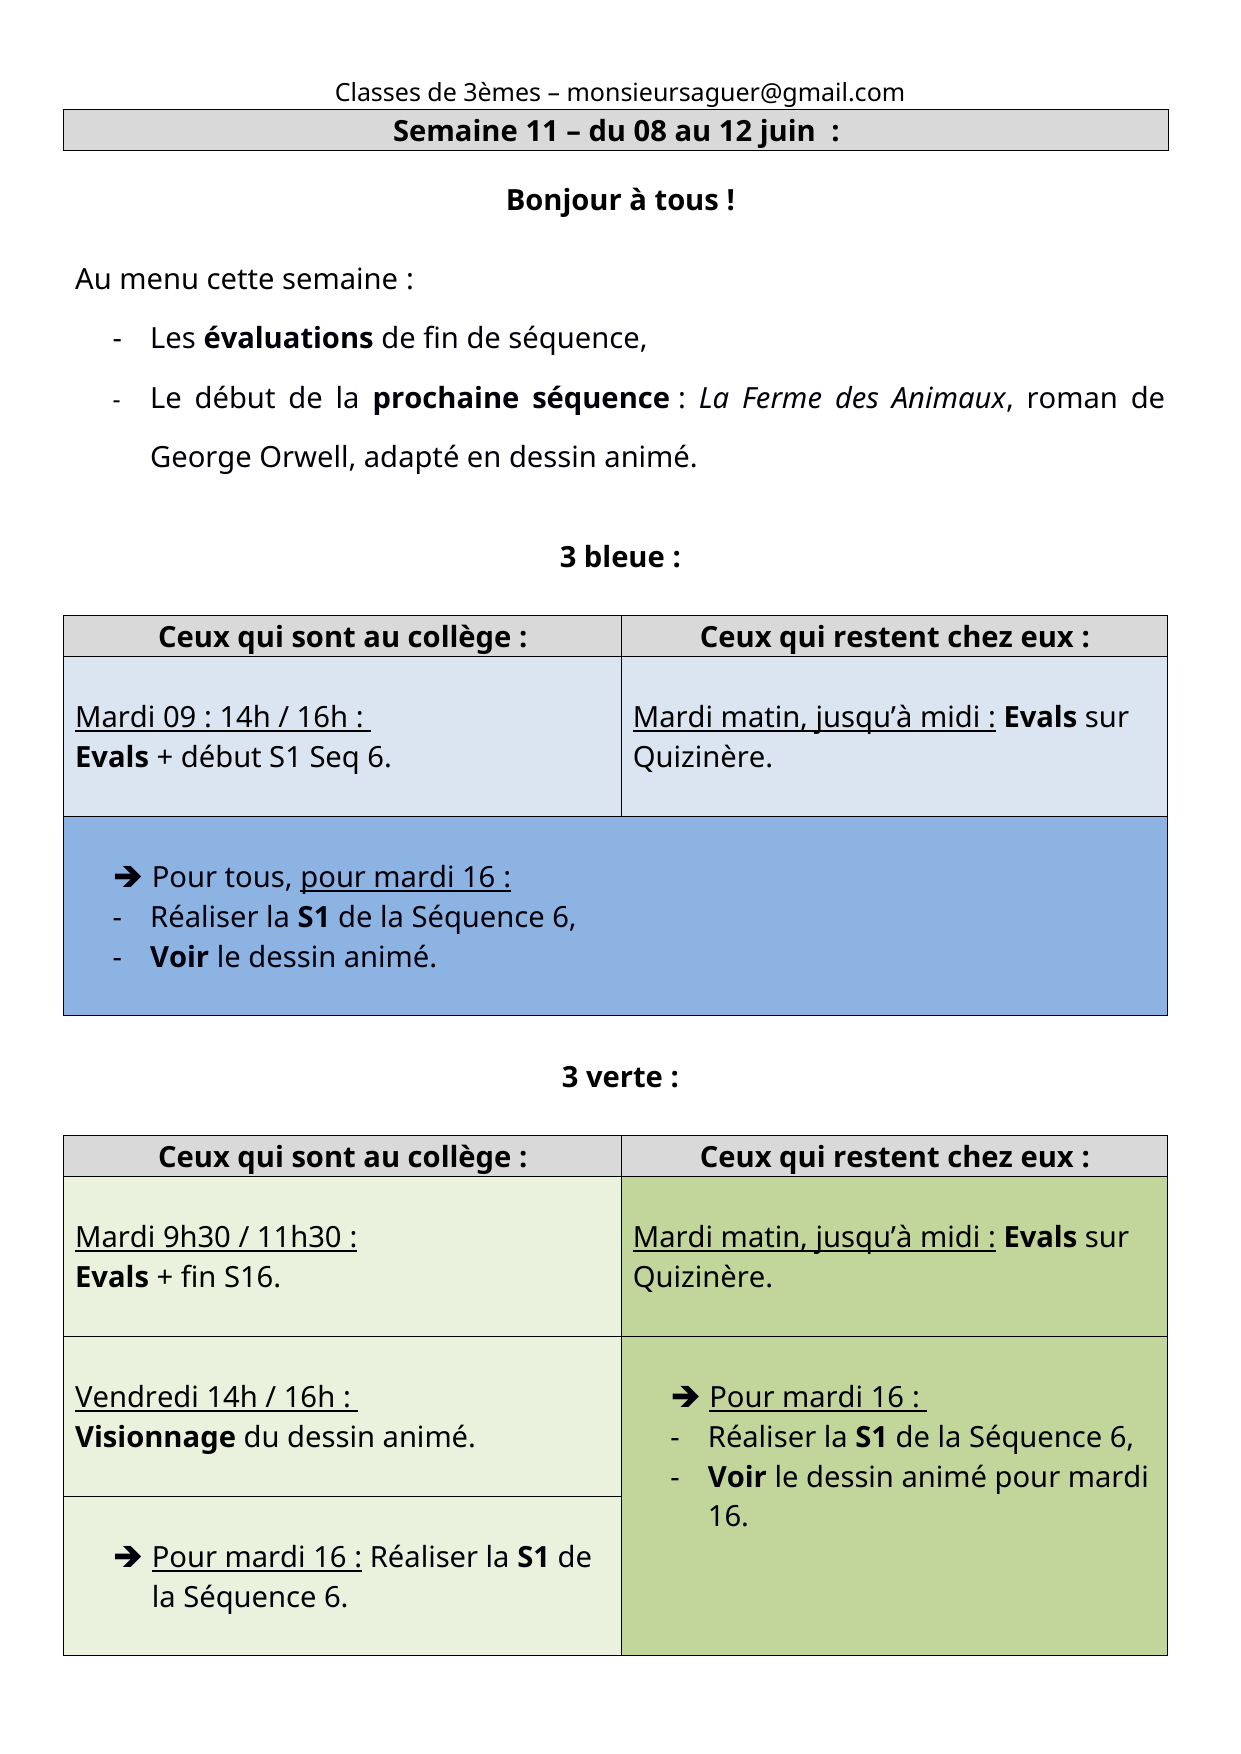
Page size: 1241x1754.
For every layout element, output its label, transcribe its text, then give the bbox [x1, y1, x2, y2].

table_cell Mardi 09 : 14h / 16h : Evals + début S1 Seq 6. [64, 657, 621, 816]
list Les évaluations de fin de séquence, [112, 318, 1165, 357]
table_header Ceux qui restent chez eux : [622, 616, 1167, 656]
text Bonjour à tous ! [75, 179, 1165, 218]
table_cell Mardi matin, jusqu’à midi : Evals sur Quizinère. [622, 657, 1167, 816]
table_cell Mardi matin, jusqu’à midi : Evals sur Quizinère. [622, 1177, 1167, 1336]
table_cell Pour mardi 16 : Réaliser la S1 de la Séquence 6, Voir le dessin animé pour mardi 16. [622, 1337, 1167, 1655]
text 3 bleue : [75, 536, 1165, 576]
table_header Ceux qui sont au collège : [64, 616, 621, 656]
table_cell Mardi 9h30 / 11h30 : Evals + fin S16. [64, 1177, 621, 1336]
table_header Ceux qui sont au collège : [64, 1136, 621, 1176]
text Au menu cette semaine : [75, 258, 1165, 298]
table_cell Pour tous, pour mardi 16 : Réaliser la S1 de la Séquence 6, Voir le dessin animé. [64, 817, 1167, 1015]
table_cell Pour mardi 16 : Réaliser la S1 de la Séquence 6. [64, 1497, 621, 1655]
table_cell Vendredi 14h / 16h : Visionnage du dessin animé. [64, 1337, 621, 1496]
text Classes de 3èmes – monsieursaguer@gmail.com [75, 75, 1165, 109]
table_header Ceux qui restent chez eux : [622, 1136, 1167, 1176]
table_header Semaine 11 – du 08 au 12 juin : [64, 110, 1168, 150]
text 3 verte : [75, 1056, 1165, 1096]
list Le début de la prochaine séquence : La Ferme des Animaux, roman de George Orwell, adapté en dessin animé. [112, 377, 1165, 476]
